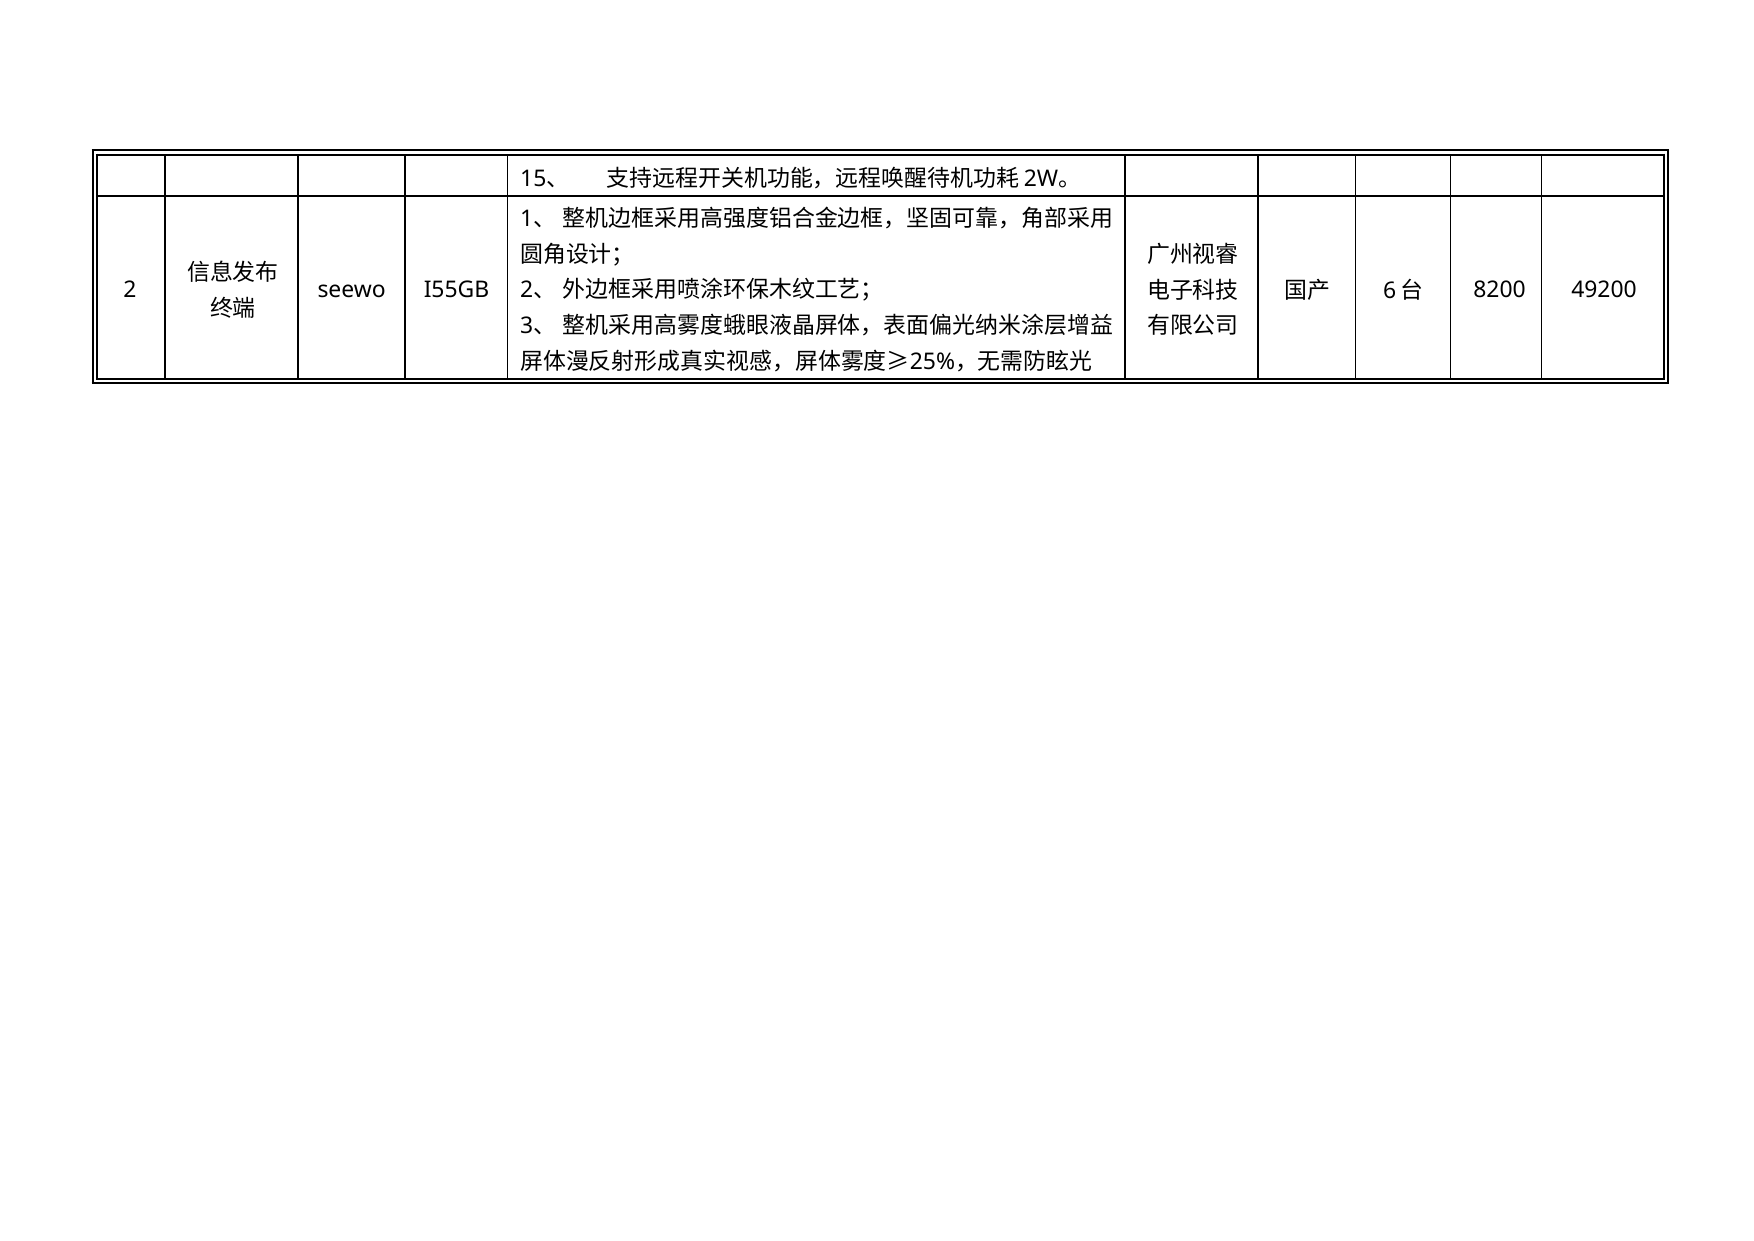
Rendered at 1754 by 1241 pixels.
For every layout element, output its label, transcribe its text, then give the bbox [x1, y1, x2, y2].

table_cell 广州视睿电子科技有限公司 [1126, 197, 1257, 378]
table_cell 整机边框采用高强度铝合金边框，坚固可靠，角部采用圆角设计； 外边框采用喷涂环保木纹工艺； 整机采用高雾度蛾眼液晶屏体，表面偏光纳米涂层增益屏体漫反射形成真实视感，屏体雾度≥25%，无需防眩光 [508, 197, 1124, 378]
table_cell 信息发布终端 [166, 197, 297, 378]
table_header [1259, 156, 1355, 195]
table_cell 49200 [1542, 197, 1663, 378]
table_cell seewo [299, 197, 404, 378]
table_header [508, 156, 1124, 195]
table_header [166, 156, 297, 195]
table_header [98, 156, 164, 195]
table_cell I55GB [406, 197, 507, 378]
table_header [1126, 156, 1257, 195]
table_cell 2 [98, 197, 164, 378]
table_cell 8200 [1451, 197, 1541, 378]
table_cell 国产 [1259, 197, 1355, 378]
table_header [1542, 151, 1666, 195]
table_header [1356, 156, 1450, 195]
table_header [406, 156, 507, 195]
table_cell 6台 [1356, 197, 1450, 378]
table_header [299, 156, 404, 195]
table_header [1451, 156, 1541, 195]
